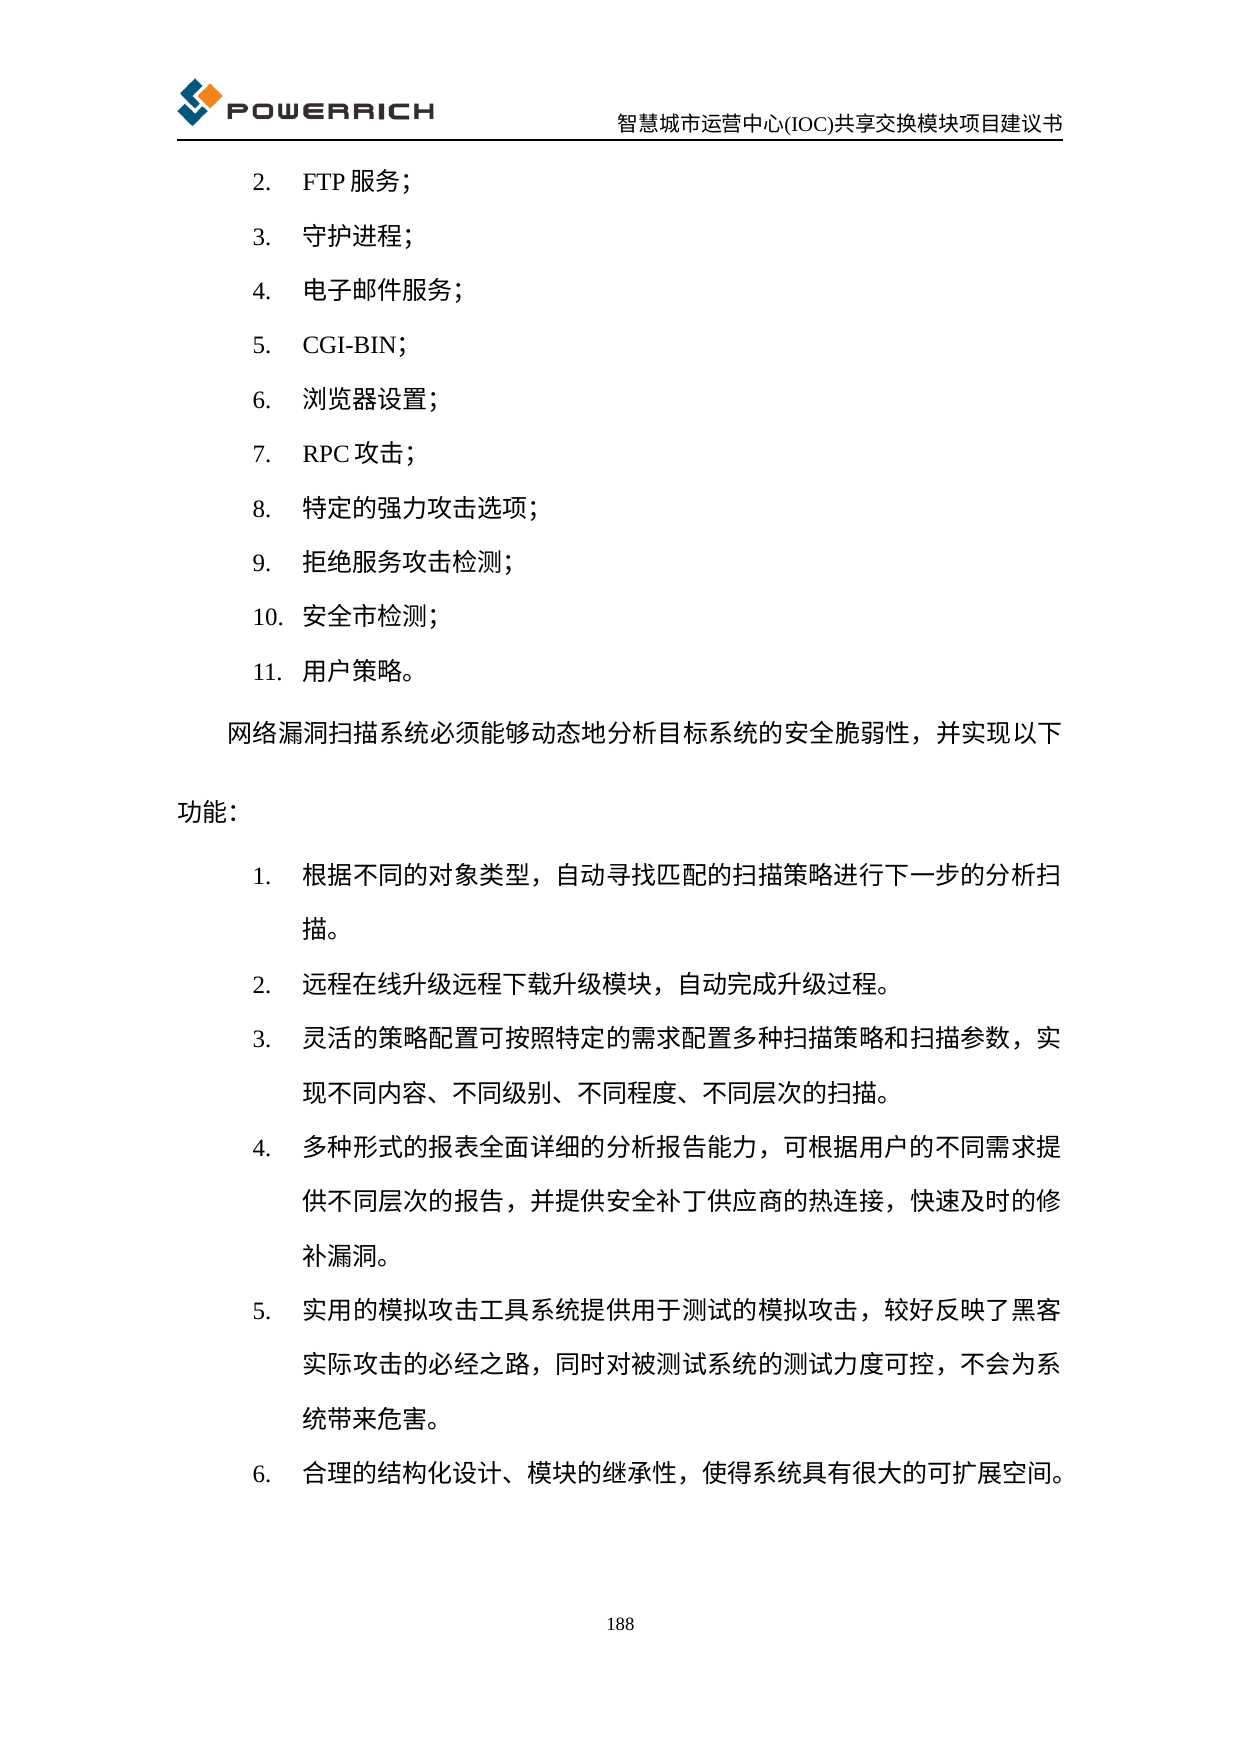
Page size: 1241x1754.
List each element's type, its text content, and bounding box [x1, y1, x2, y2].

list 守护进程； [252, 216, 1063, 252]
list 安全市检测； [252, 597, 1063, 633]
list 电子邮件服务； [252, 271, 1063, 307]
list 远程在线升级远程下载升级模块，自动完成升级过程。 [252, 964, 1063, 1001]
list 根据不同的对象类型，自动寻找匹配的扫描策略进行下一步的分析扫描。 [252, 856, 1063, 946]
picture [177, 78, 434, 126]
list 用户策略。 [252, 651, 1063, 687]
list CGI-BIN； [252, 325, 1063, 361]
text 网络漏洞扫描系统必须能够动态地分析目标系统的安全脆弱性，并实现以下功能： [177, 706, 1063, 837]
picture [177, 113, 190, 126]
list 拒绝服务攻击检测； [252, 542, 1063, 579]
list FTP服务； [252, 162, 1063, 198]
list 合理的结构化设计、模块的继承性，使得系统具有很大的可扩展空间。 [252, 1454, 1063, 1490]
list 多种形式的报表全面详细的分析报告能力，可根据用户的不同需求提供不同层次的报告，并提供安全补丁供应商的热连接，快速及时的修补漏洞。 [252, 1127, 1063, 1272]
list 浏览器设置； [252, 379, 1063, 416]
list 实用的模拟攻击工具系统提供用于测试的模拟攻击，较好反映了黑客实际攻击的必经之路，同时对被测试系统的测试力度可控，不会为系统带来危害。 [252, 1291, 1063, 1436]
list 特定的强力攻击选项； [252, 488, 1063, 524]
list RPC攻击； [252, 434, 1063, 470]
list 灵活的策略配置可按照特定的需求配置多种扫描策略和扫描参数，实现不同内容、不同级别、不同程度、不同层次的扫描。 [252, 1019, 1063, 1109]
